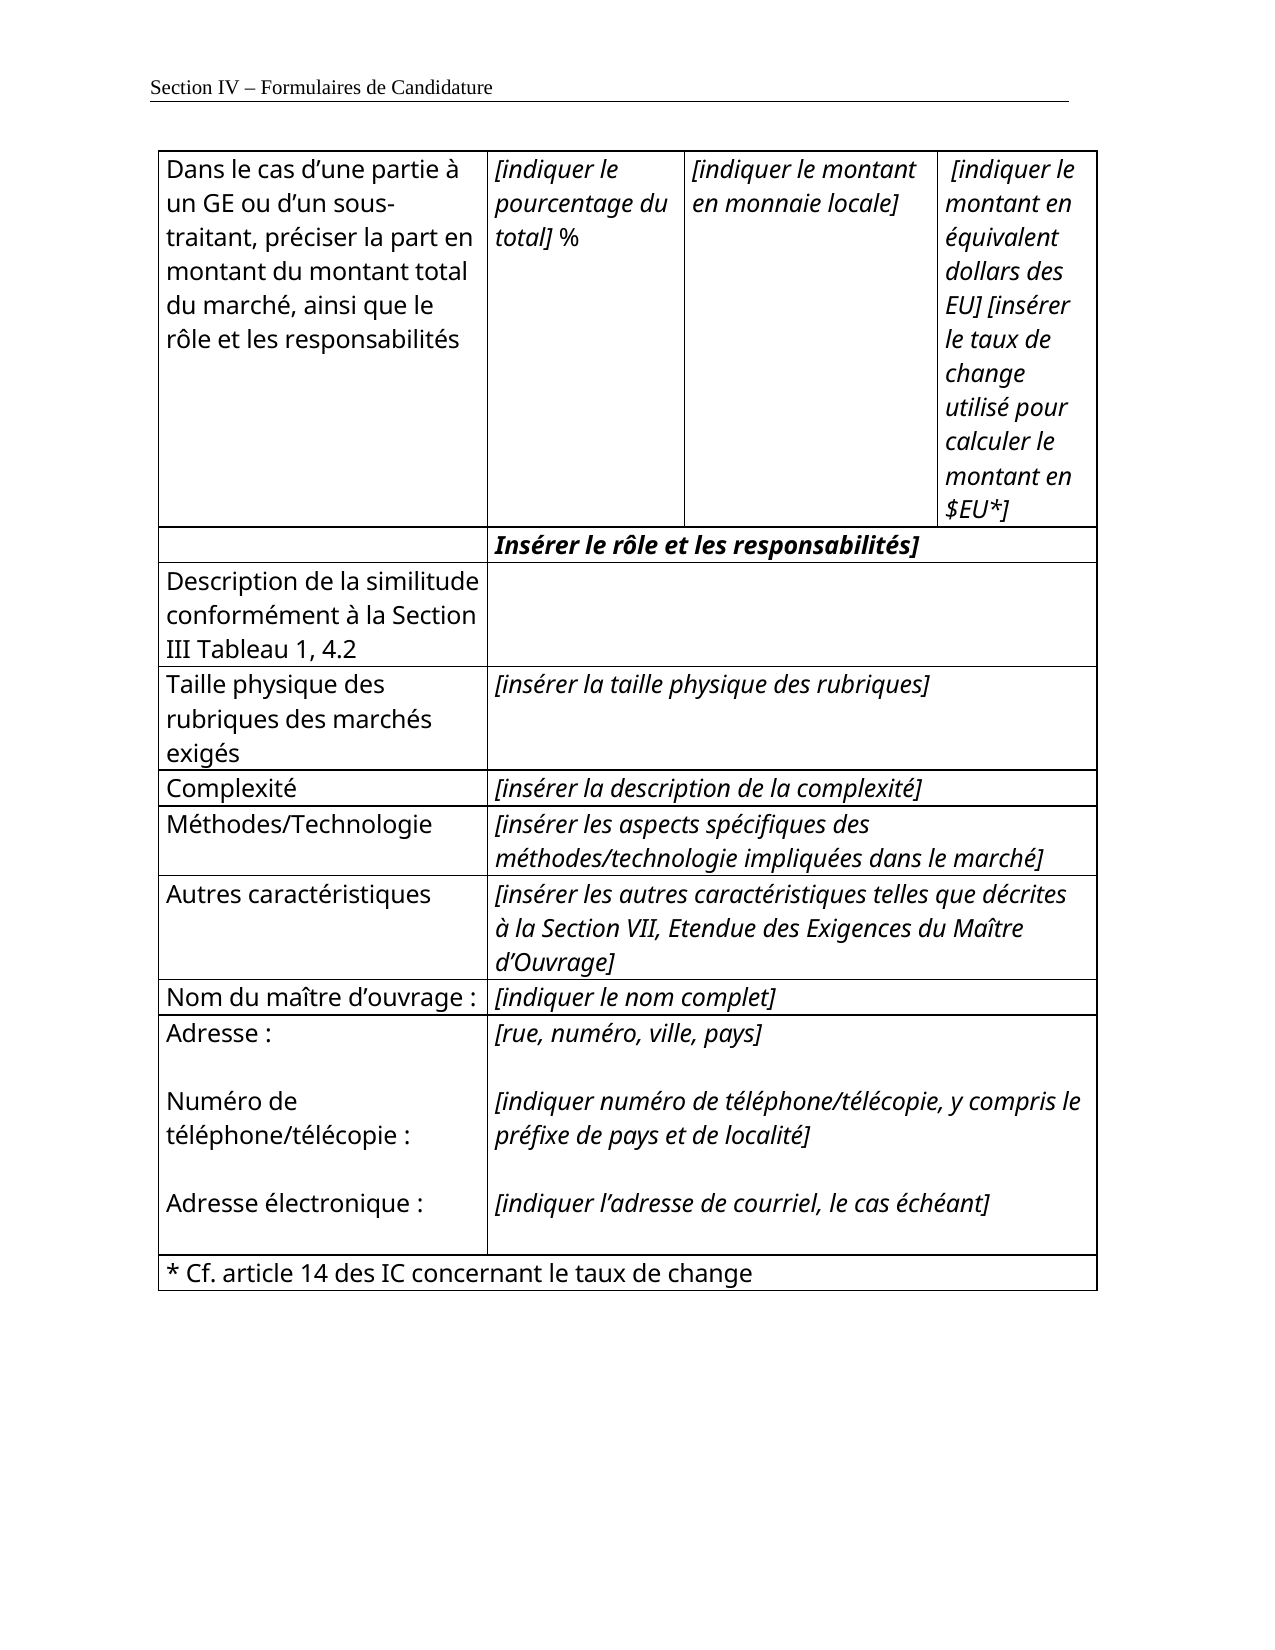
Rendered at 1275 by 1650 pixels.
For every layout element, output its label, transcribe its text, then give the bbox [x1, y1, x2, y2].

table_cell Complexité [159, 771, 487, 805]
table_cell [insérer les aspects spécifiques des méthodes/technologie impliquées dans le marché] [488, 807, 1096, 875]
table_cell [insérer la taille physique des rubriques] [488, 667, 1096, 769]
table_cell [indiquer le montant en équivalent dollars des EU] [insérer le taux de change utilisé pour calculer le montant en $EU*] [938, 152, 1096, 526]
table_cell Insérer le rôle et les responsabilités] [488, 528, 1096, 562]
table_cell [indiquer le montant en monnaie locale] [685, 152, 937, 526]
table_cell Description de la similitude conformément à la Section III Tableau 1, 4.2 [159, 563, 487, 666]
table_cell [159, 528, 487, 562]
table_cell [rue, numéro, ville, pays] [indiquer numéro de téléphone/télécopie, y compris le préfixe de pays et de localité] [indiquer l’adresse de courriel, le cas échéant] [488, 1016, 1096, 1254]
table_cell [insérer la description de la complexité] [488, 771, 1096, 805]
table_cell Adresse : Numéro de téléphone/télécopie : Adresse électronique : [159, 1016, 487, 1254]
table_cell Dans le cas d’une partie à un GE ou d’un sous-traitant, préciser la part en montant du montant total du marché, ainsi que le rôle et les responsabilités [159, 152, 487, 526]
table_cell [indiquer le nom complet] [488, 980, 1096, 1014]
table_cell Nom du maître d’ouvrage : [159, 980, 487, 1014]
table_cell [insérer les autres caractéristiques telles que décrites à la Section VII, Etendue des Exigences du Maître d’Ouvrage] [488, 876, 1096, 978]
table_cell Autres caractéristiques [159, 876, 487, 978]
table_cell [indiquer le pourcentage du total] % [488, 152, 684, 526]
table_cell Taille physique des rubriques des marchés exigés [159, 667, 487, 769]
table_cell * Cf. article 14 des IC concernant le taux de change [159, 1256, 1096, 1290]
table_cell [488, 563, 1096, 666]
table_cell Méthodes/Technologie [159, 807, 487, 875]
